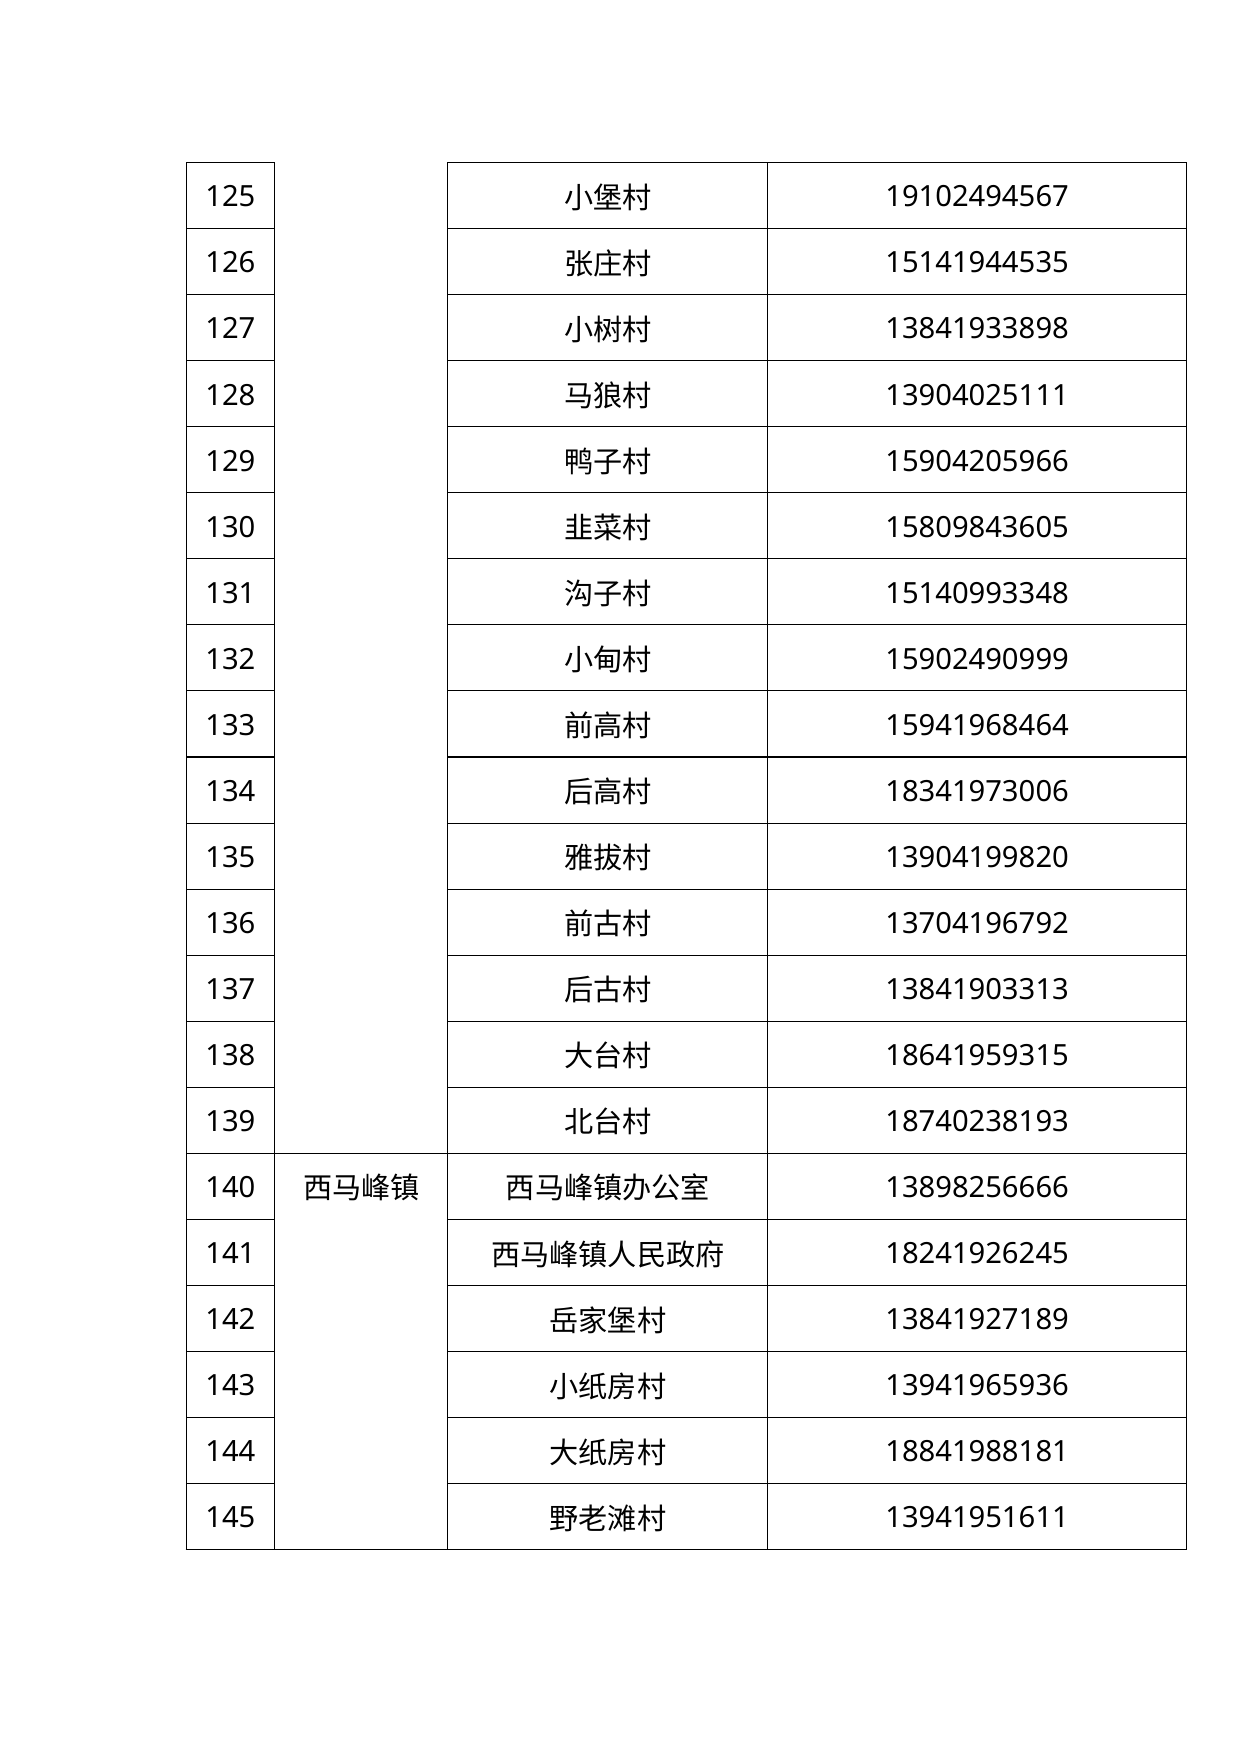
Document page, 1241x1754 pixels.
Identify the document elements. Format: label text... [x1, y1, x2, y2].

table_cell 15809843605 [768, 493, 1186, 558]
table_cell 后高村 [448, 758, 767, 822]
table_cell 136 [187, 890, 274, 954]
table_cell 15941968464 [768, 691, 1186, 756]
table_cell 13904025111 [768, 361, 1186, 426]
table_cell 13704196792 [768, 890, 1186, 954]
table_cell 145 [187, 1484, 274, 1549]
table_cell 13841933898 [768, 295, 1186, 360]
table_cell 132 [187, 625, 274, 690]
table_cell 13898256666 [768, 1154, 1186, 1219]
table_cell 133 [187, 691, 274, 756]
table_cell 13841903313 [768, 956, 1186, 1021]
table_cell 野老滩村 [448, 1484, 767, 1549]
table_cell 13941965936 [768, 1352, 1186, 1417]
table_cell 西马峰镇人民政府 [448, 1220, 767, 1285]
table_cell 18641959315 [768, 1022, 1186, 1087]
table_cell 沟子村 [448, 559, 767, 624]
table_cell 15902490999 [768, 625, 1186, 690]
table_cell 138 [187, 1022, 274, 1087]
table_cell 北台村 [448, 1088, 767, 1153]
table_cell 西马峰镇 [275, 1154, 447, 1549]
table_cell 13841927189 [768, 1286, 1186, 1351]
table_cell 大台村 [448, 1022, 767, 1087]
table_cell 135 [187, 824, 274, 888]
table_cell 小甸村 [448, 625, 767, 690]
table_cell 小纸房村 [448, 1352, 767, 1417]
table_cell 前高村 [448, 691, 767, 756]
table_cell 137 [187, 956, 274, 1021]
table_cell 19102494567 [768, 163, 1186, 228]
table_cell 130 [187, 493, 274, 558]
table_cell 15140993348 [768, 559, 1186, 624]
table_cell 140 [187, 1154, 274, 1219]
table_cell 前古村 [448, 890, 767, 954]
table_cell 大纸房村 [448, 1418, 767, 1483]
table_cell 128 [187, 361, 274, 426]
table_cell 岳家堡村 [448, 1286, 767, 1351]
table_cell 125 [187, 163, 274, 228]
table_cell 18341973006 [768, 758, 1186, 822]
table_cell 126 [187, 229, 274, 294]
table_cell 15904205966 [768, 427, 1186, 492]
table_cell 13904199820 [768, 824, 1186, 888]
table_cell 后古村 [448, 956, 767, 1021]
table_cell 13941951611 [768, 1484, 1186, 1549]
table_cell 张庄村 [448, 229, 767, 294]
table_cell 18241926245 [768, 1220, 1186, 1285]
table_cell 139 [187, 1088, 274, 1153]
table_cell 18740238193 [768, 1088, 1186, 1153]
table_cell 142 [187, 1286, 274, 1351]
table_cell 127 [187, 295, 274, 360]
table_cell 韭菜村 [448, 493, 767, 558]
table_cell 马狼村 [448, 361, 767, 426]
table_cell 18841988181 [768, 1418, 1186, 1483]
table_cell 134 [187, 758, 274, 822]
table_cell 15141944535 [768, 229, 1186, 294]
table_cell 小堡村 [448, 163, 767, 228]
table_cell 129 [187, 427, 274, 492]
table_cell 143 [187, 1352, 274, 1417]
table_cell 鸭子村 [448, 427, 767, 492]
table_cell 雅拔村 [448, 824, 767, 888]
table_cell 西马峰镇办公室 [448, 1154, 767, 1219]
table_cell 141 [187, 1220, 274, 1285]
table_cell 144 [187, 1418, 274, 1483]
table_cell 小树村 [448, 295, 767, 360]
table_cell 131 [187, 559, 274, 624]
